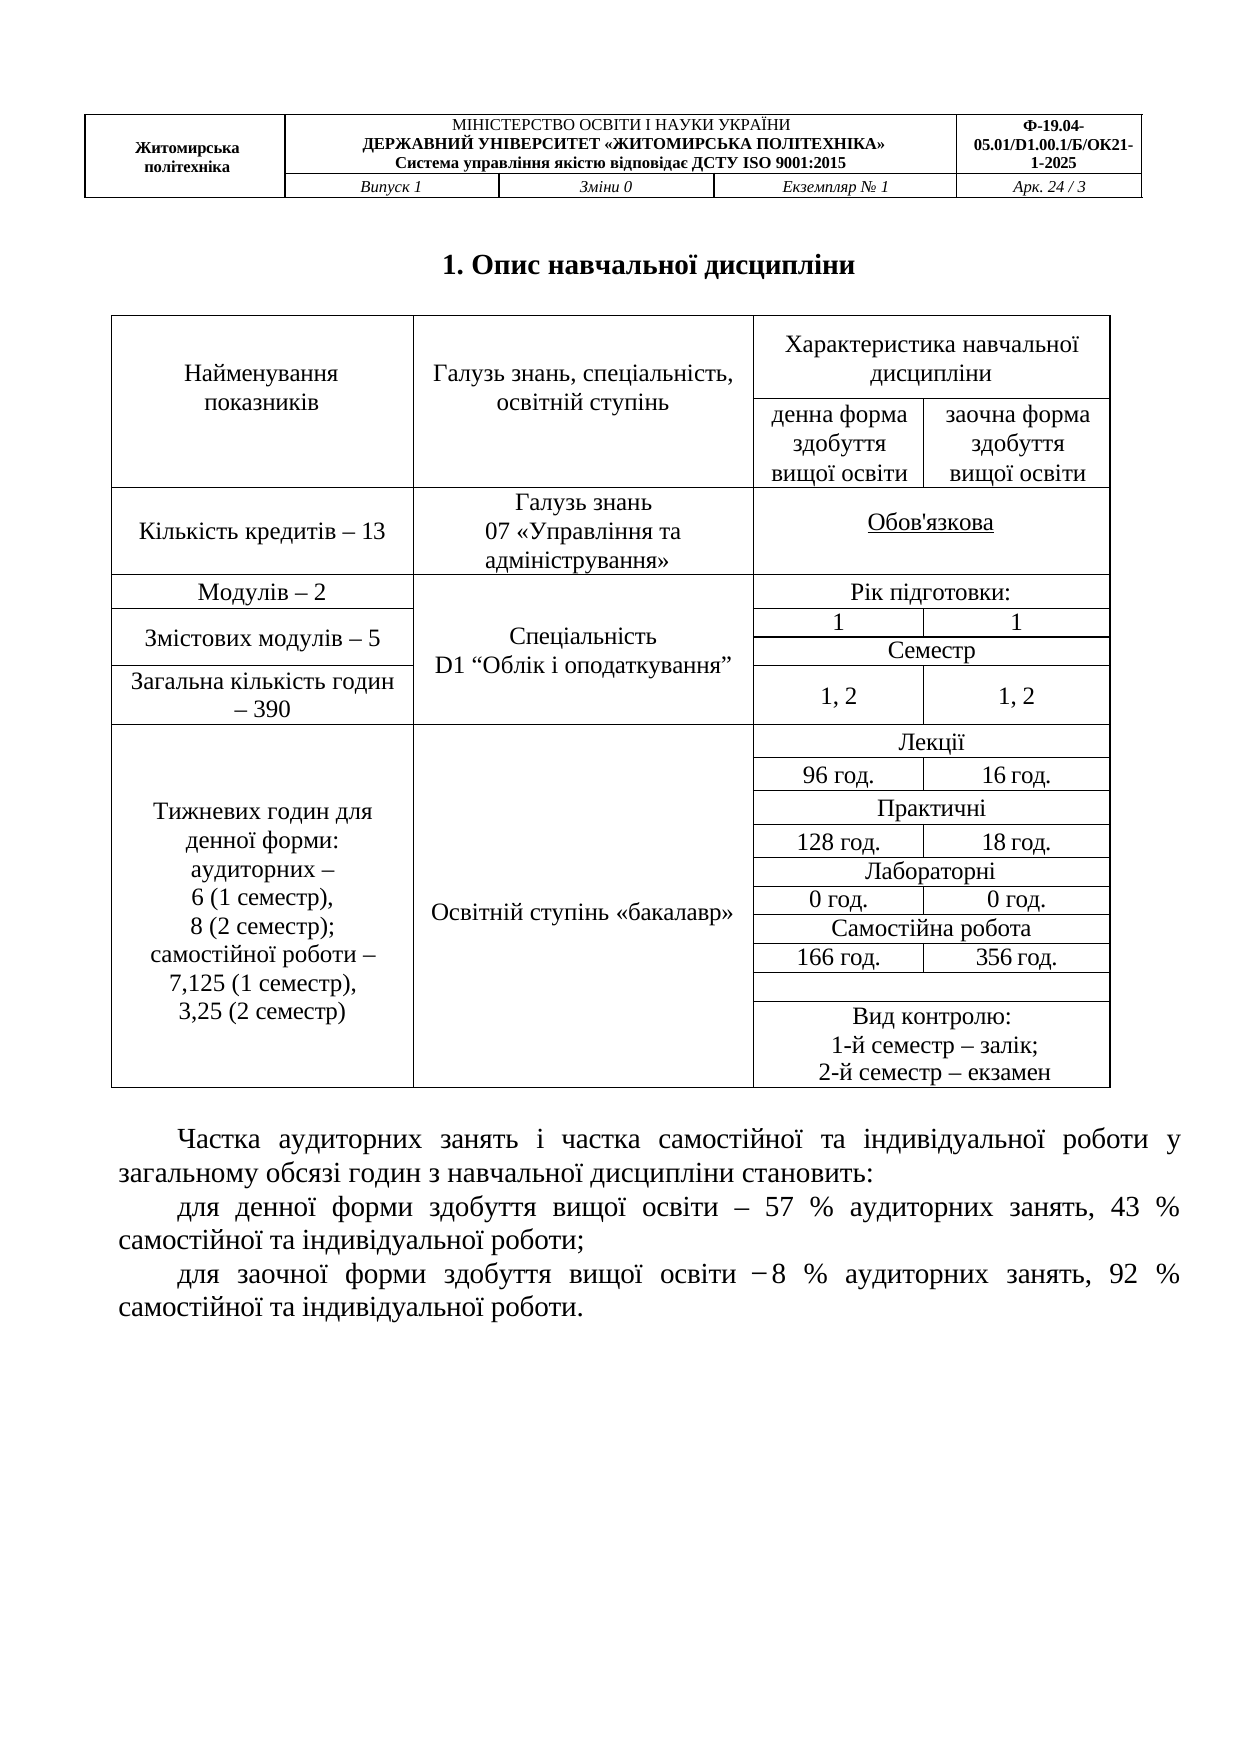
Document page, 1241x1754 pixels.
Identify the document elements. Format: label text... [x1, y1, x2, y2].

table_cell заочна форма здобуття вищої освіти [924, 399, 1109, 487]
table_cell Рік підготовки: [754, 575, 1109, 608]
list Опис навчальної дисципліни [442, 247, 1196, 281]
table_cell Кількість кредитів – 13 [112, 488, 413, 574]
table_cell [754, 973, 1109, 1001]
text Частка аудиторних занять і частка самостійної та індивідуальної роботи у загальному обсязі годин з навчальної дисципліни становить: [118, 1122, 1181, 1189]
table_cell Практичні [754, 791, 1109, 824]
table_cell денна форма здобуття вищої освіти [754, 399, 923, 487]
table_cell 128 год. [754, 825, 923, 857]
table_cell 0 год. [754, 887, 923, 914]
table_header Характеристика навчальної дисципліни [754, 316, 1109, 398]
table_cell 16 год. [924, 758, 1109, 790]
table_cell Змістових модулів – 5 [112, 609, 413, 665]
table_cell 1, 2 [924, 666, 1109, 724]
table_cell Модулів – 2 [112, 575, 413, 608]
table_cell Самостійна робота [754, 915, 1109, 943]
text для денної форми здобуття вищої освіти – 57 % аудиторних занять, 43 % самостійної та індивідуальної роботи; [118, 1189, 1181, 1256]
table_header Найменування показників [112, 316, 413, 487]
table_cell Спеціальність D1 “Облік і оподаткування” [414, 575, 753, 724]
table_cell 0 год. [924, 887, 1109, 914]
table_cell Галузь знань 07 «Управління та адміністрування» [414, 488, 753, 574]
table_cell 1, 2 [754, 666, 923, 724]
table_header Галузь знань, спеціальність, освітній ступінь [414, 316, 753, 487]
table_cell 166 год. [754, 944, 923, 972]
table_cell Обов'язкова [754, 488, 1109, 574]
text для заочної форми здобуття вищої освіти ̶ 8 % аудиторних занять, 92 % самостійної та індивідуальної роботи. [118, 1256, 1181, 1323]
table_cell Вид контролю: 1-й семестр – залік; 2-й семестр – екзамен [754, 1002, 1109, 1087]
table_cell Загальна кількість годин – 390 [112, 666, 413, 724]
table_cell Освітній ступінь «бакалавр» [414, 725, 753, 1087]
table_cell 1 [754, 609, 923, 636]
table_cell Тижневих годин для денної форми: аудиторних – 6 (1 семестр), 8 (2 семестр); самостійної роботи – 7,125 (1 семестр), 3,25 (2 семестр) [112, 725, 413, 1087]
table_cell 1 [924, 609, 1109, 636]
table_cell Семестр [754, 638, 1109, 665]
table_cell 96 год. [754, 758, 923, 790]
table_cell Лабораторні [754, 858, 1109, 886]
table_cell Лекції [754, 725, 1109, 757]
table_cell 18 год. [924, 825, 1109, 857]
table_cell 356 год. [924, 944, 1109, 972]
